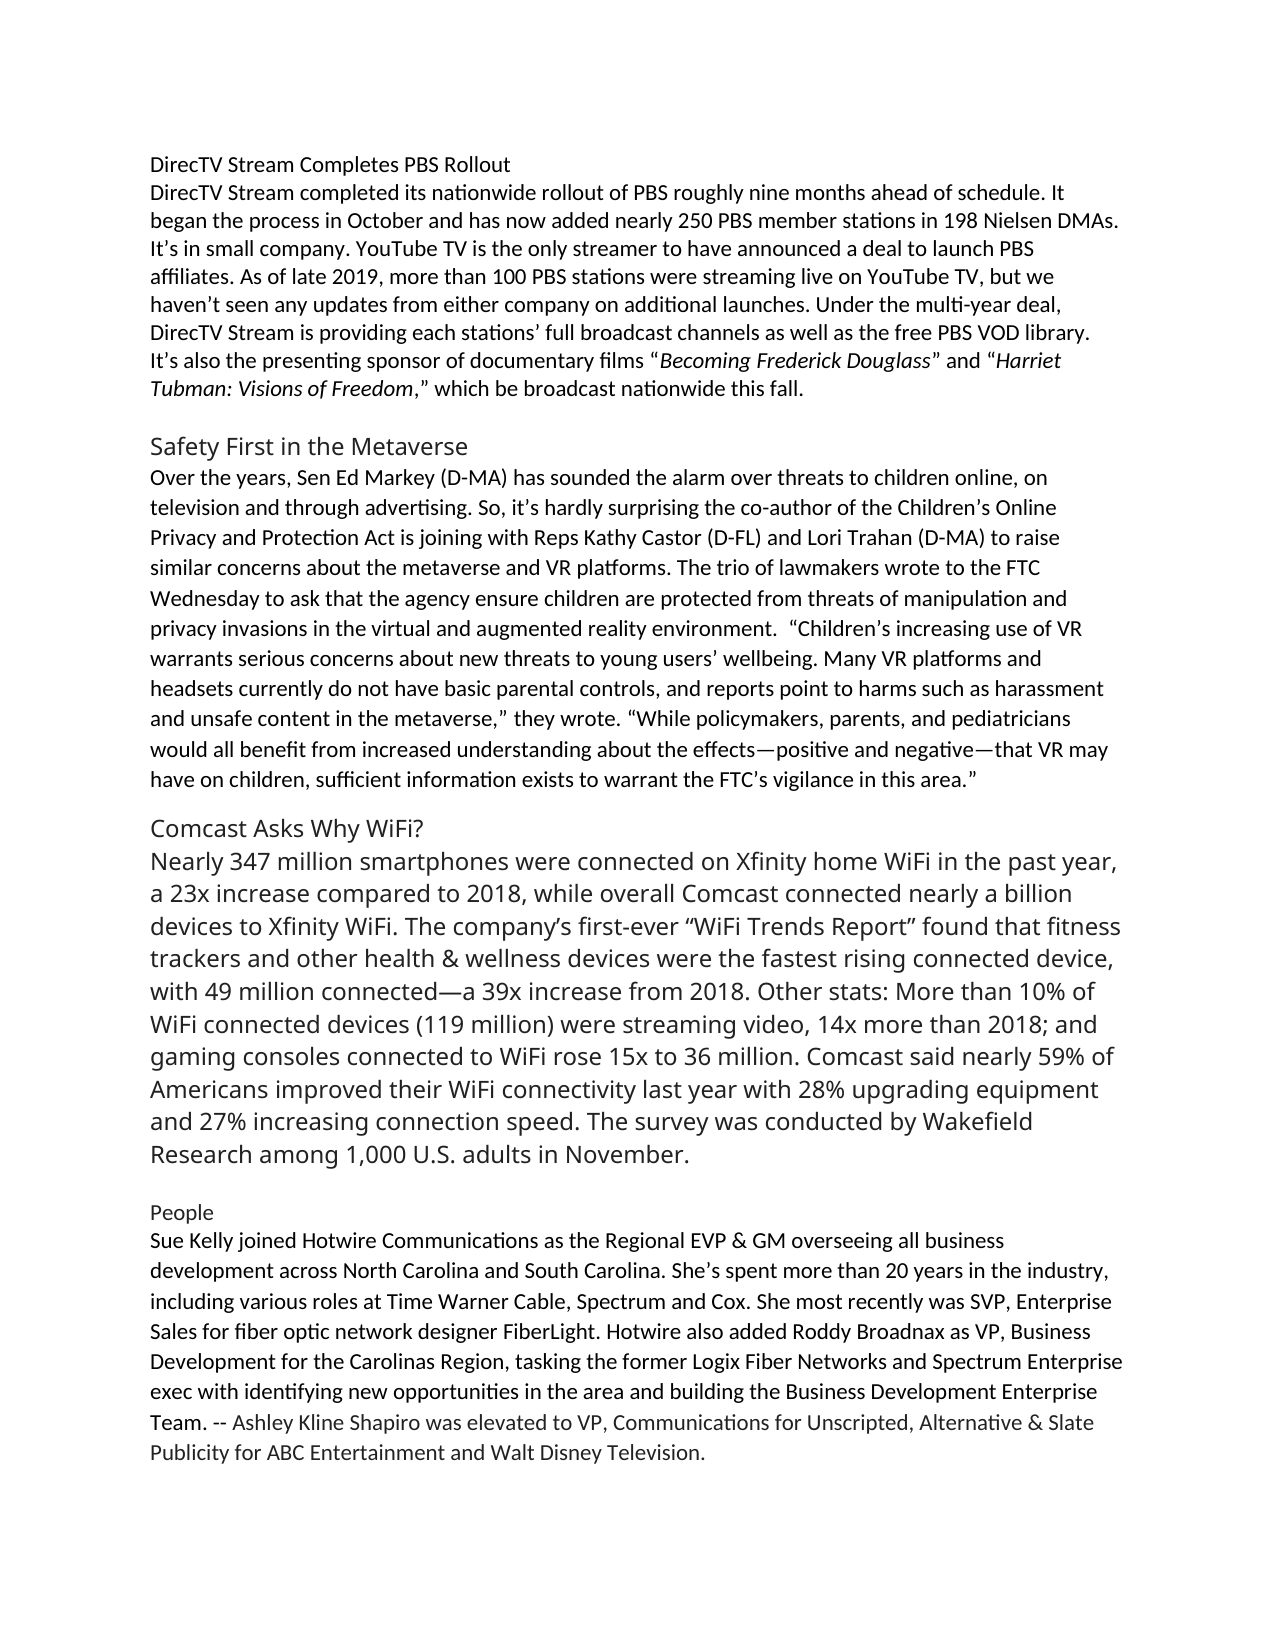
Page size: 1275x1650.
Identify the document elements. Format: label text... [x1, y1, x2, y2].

text Comcast Asks Why WiFi? [150, 812, 1125, 844]
text Nearly 347 million smartphones were connected on Xfinity home WiFi in the past year, a 23x increase compared to 2018, while overall Comcast connected nearly a billion devices to Xfinity WiFi. The company’s first-ever “WiFi Trends Report” found that fitness trackers and other health & wellness devices were the fastest rising connected device, with 49 million connected—a 39x increase from 2018. Other stats: More than 10% of WiFi connected devices (119 million) were streaming video, 14x more than 2018; and gaming consoles connected to WiFi rose 15x to 36 million. Comcast said nearly 59% of Americans improved their WiFi connectivity last year with 28% upgrading equipment and 27% increasing connection speed. The survey was conducted by Wakefield Research among 1,000 U.S. adults in November. [150, 844, 1125, 1170]
text Over the years, Sen Ed Markey (D-MA) has sounded the alarm over threats to children online, on television and through advertising. So, it’s hardly surprising the co-author of the Children’s Online Privacy and Protection Act is joining with Reps Kathy Castor (D-FL) and Lori Trahan (D-MA) to raise similar concerns about the metaverse and VR platforms. The trio of lawmakers wrote to the FTC Wednesday to ask that the agency ensure children are protected from threats of manipulation and privacy invasions in the virtual and augmented reality environment. “Children’s increasing use of VR warrants serious concerns about new threats to young users’ wellbeing. Many VR platforms and headsets currently do not have basic parental controls, and reports point to harms such as harassment and unsafe content in the metaverse,” they wrote. “While policymakers, parents, and pediatricians would all benefit from increased understanding about the effects—positive and negative—that VR may have on children, sufficient information exists to warrant the FTC’s vigilance in this area.” [150, 463, 1125, 793]
text DirecTV Stream completed its nationwide rollout of PBS roughly nine months ahead of schedule. It began the process in October and has now added nearly 250 PBS member stations in 198 Nielsen DMAs. It’s in small company. YouTube TV is the only streamer to have announced a deal to launch PBS affiliates. As of late 2019, more than 100 PBS stations were streaming live on YouTube TV, but we haven’t seen any updates from either company on additional launches. Under the multi-year deal, DirecTV Stream is providing each stations’ full broadcast channels as well as the free PBS VOD library. It’s also the presenting sponsor of documentary films “Becoming Frederick Douglass” and “Harriet Tubman: Visions of Freedom,” which be broadcast nationwide this fall. [150, 178, 1125, 402]
text DirecTV Stream Completes PBS Rollout [150, 150, 1125, 178]
text Safety First in the Metaverse [150, 430, 1125, 463]
text Sue Kelly joined Hotwire Communications as the Regional EVP & GM overseeing all business development across North Carolina and South Carolina. She’s spent more than 20 years in the industry, including various roles at Time Warner Cable, Spectrum and Cox. She most recently was SVP, Enterprise Sales for fiber optic network designer FiberLight. Hotwire also added Roddy Broadnax as VP, Business Development for the Carolinas Region, tasking the former Logix Fiber Networks and Spectrum Enterprise exec with identifying new opportunities in the area and building the Business Development Enterprise Team. -- Ashley Kline Shapiro was elevated to VP, Communications for Unscripted, Alternative & Slate Publicity for ABC Entertainment and Walt Disney Television. [150, 1226, 1125, 1466]
text People [150, 1198, 1125, 1226]
